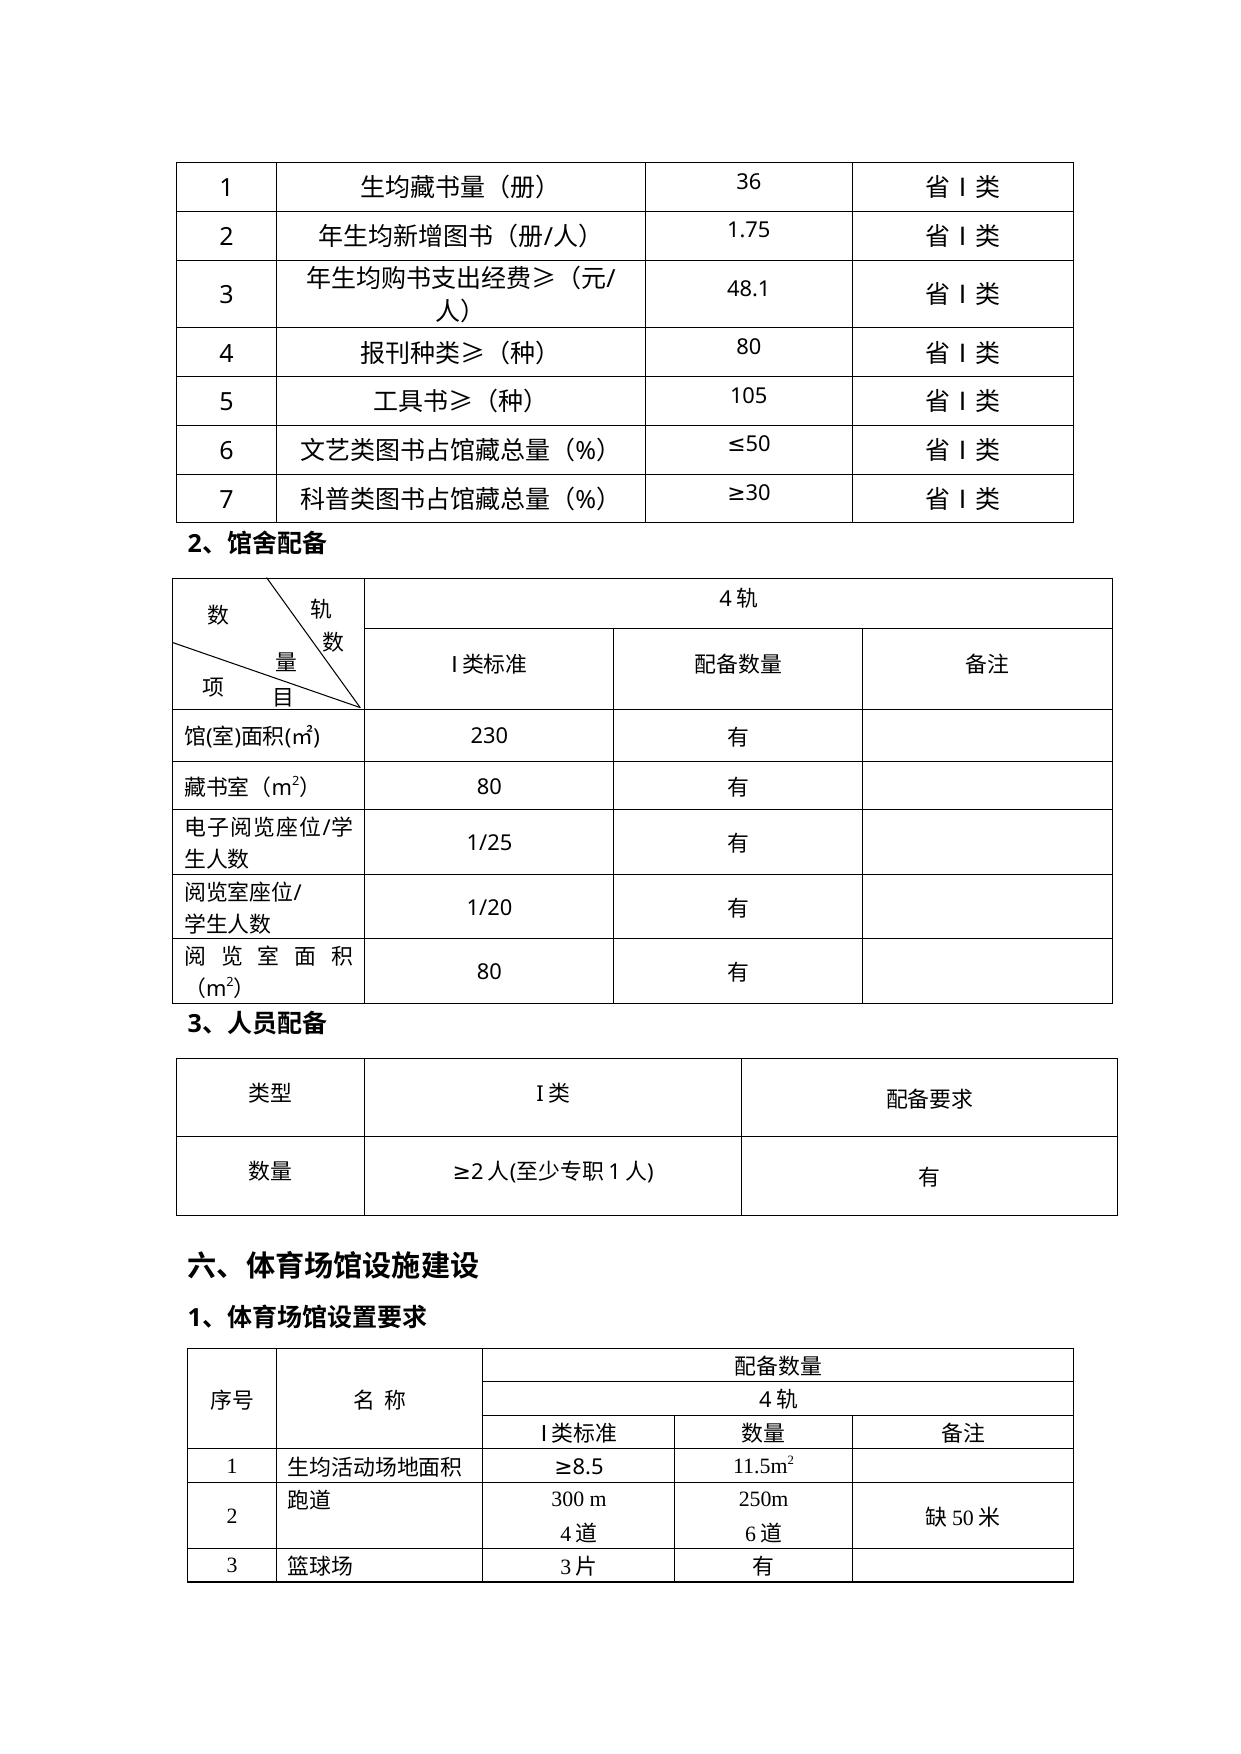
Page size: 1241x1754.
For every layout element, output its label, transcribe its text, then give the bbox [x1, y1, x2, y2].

table_cell ≤50 [646, 426, 852, 473]
table_cell 篮球场 [277, 1549, 482, 1581]
table_cell 年生均新增图书（册/人） [277, 212, 645, 259]
table_cell 6 [177, 426, 276, 473]
table_cell 5 [177, 377, 276, 425]
table_cell 省Ⅰ类 [853, 475, 1073, 522]
table_header [173, 579, 364, 709]
table_cell 省Ⅰ类 [853, 261, 1073, 327]
text 3、人员配备 [187, 1004, 1053, 1040]
table_cell 阅览室座位/ 学生人数 [173, 875, 364, 938]
table_cell Ⅰ类标准 [365, 629, 613, 709]
table_cell 48.1 [646, 261, 852, 327]
table_cell ≥30 [646, 475, 852, 522]
table_header 配备数量 [483, 1349, 1073, 1381]
table_cell 跑道 [277, 1483, 482, 1548]
table_cell 36 [646, 163, 852, 211]
table_cell 有 [675, 1549, 852, 1581]
table_cell 生均活动场地面积 [277, 1449, 482, 1482]
table_cell 1 [177, 163, 276, 211]
table_cell ≥2人(至少专职1人) [365, 1137, 741, 1215]
table_cell 数量 [675, 1416, 852, 1448]
table_header 类型 [177, 1059, 364, 1136]
table_cell 省Ⅰ类 [853, 377, 1073, 425]
table_cell [853, 1449, 1073, 1482]
table_cell 1.75 [646, 212, 852, 259]
table_cell 有 [614, 939, 862, 1003]
table_cell [863, 810, 1112, 874]
table_header 4轨 [365, 579, 1112, 628]
table_cell 配备数量 [614, 629, 862, 709]
table_cell 备注 [853, 1416, 1073, 1448]
text 2、馆舍配备 [187, 523, 1053, 559]
table_header 名 称 [277, 1349, 482, 1448]
table_cell 2 [177, 212, 276, 259]
table_cell 备注 [863, 629, 1112, 709]
table_cell 阅览室面积（m2） [173, 939, 364, 1003]
table_cell [863, 710, 1112, 761]
table_cell 数量 [177, 1137, 364, 1215]
table_cell 有 [614, 875, 862, 938]
table_cell 3 [188, 1549, 276, 1581]
table_cell 报刊种类≥（种） [277, 328, 645, 376]
table_cell 230 [365, 710, 613, 761]
table_cell 生均藏书量（册） [277, 163, 645, 211]
table_cell 3 [177, 261, 276, 327]
table_cell [863, 939, 1112, 1003]
table_cell 工具书≥（种） [277, 377, 645, 425]
table_cell 省Ⅰ类 [853, 328, 1073, 376]
table_cell 80 [365, 939, 613, 1003]
table_cell 4 [177, 328, 276, 376]
table_cell 1 [188, 1449, 276, 1482]
table_cell 3片 [483, 1549, 674, 1581]
table_cell 80 [646, 328, 852, 376]
text 六、体育场馆设施建设 [187, 1249, 1053, 1283]
table_cell [863, 875, 1112, 938]
table_cell 2 [188, 1483, 276, 1548]
table_cell 缺50米 [853, 1483, 1073, 1548]
table_header I类 [365, 1059, 741, 1136]
table_cell [853, 1549, 1073, 1581]
table_cell 80 [365, 762, 613, 809]
table_cell 有 [614, 810, 862, 874]
table_cell 馆(室)面积(㎡) [173, 710, 364, 761]
table_cell 年生均购书支出经费≥（元/人） [277, 261, 645, 327]
table_cell 有 [614, 762, 862, 809]
table_cell 文艺类图书占馆藏总量（%） [277, 426, 645, 473]
table_cell Ⅰ类标准 [483, 1416, 674, 1448]
table_cell 省Ⅰ类 [853, 163, 1073, 211]
table_cell 有 [742, 1137, 1117, 1215]
table_cell 科普类图书占馆藏总量（%） [277, 475, 645, 522]
table_cell 1/25 [365, 810, 613, 874]
text 1、体育场馆设置要求 [187, 1283, 1053, 1348]
table_cell 藏书室（m2） [173, 762, 364, 809]
table_cell [863, 762, 1112, 809]
table_cell 105 [646, 377, 852, 425]
table_cell 省Ⅰ类 [853, 212, 1073, 259]
table_header 序号 [188, 1349, 276, 1448]
table_cell 省Ⅰ类 [853, 426, 1073, 473]
table_cell 4轨 [483, 1382, 1073, 1415]
table_cell 1/20 [365, 875, 613, 938]
table_cell 300 m 4道 [483, 1483, 674, 1548]
table_cell 11.5m2 [675, 1449, 852, 1482]
table_header 配备要求 [742, 1059, 1117, 1136]
table_cell ≥8.5 [483, 1449, 674, 1482]
table_cell 250m 6道 [675, 1483, 852, 1548]
table_cell 有 [614, 710, 862, 761]
table_cell 电子阅览座位/学生人数 [173, 810, 364, 874]
table_cell 7 [177, 475, 276, 522]
